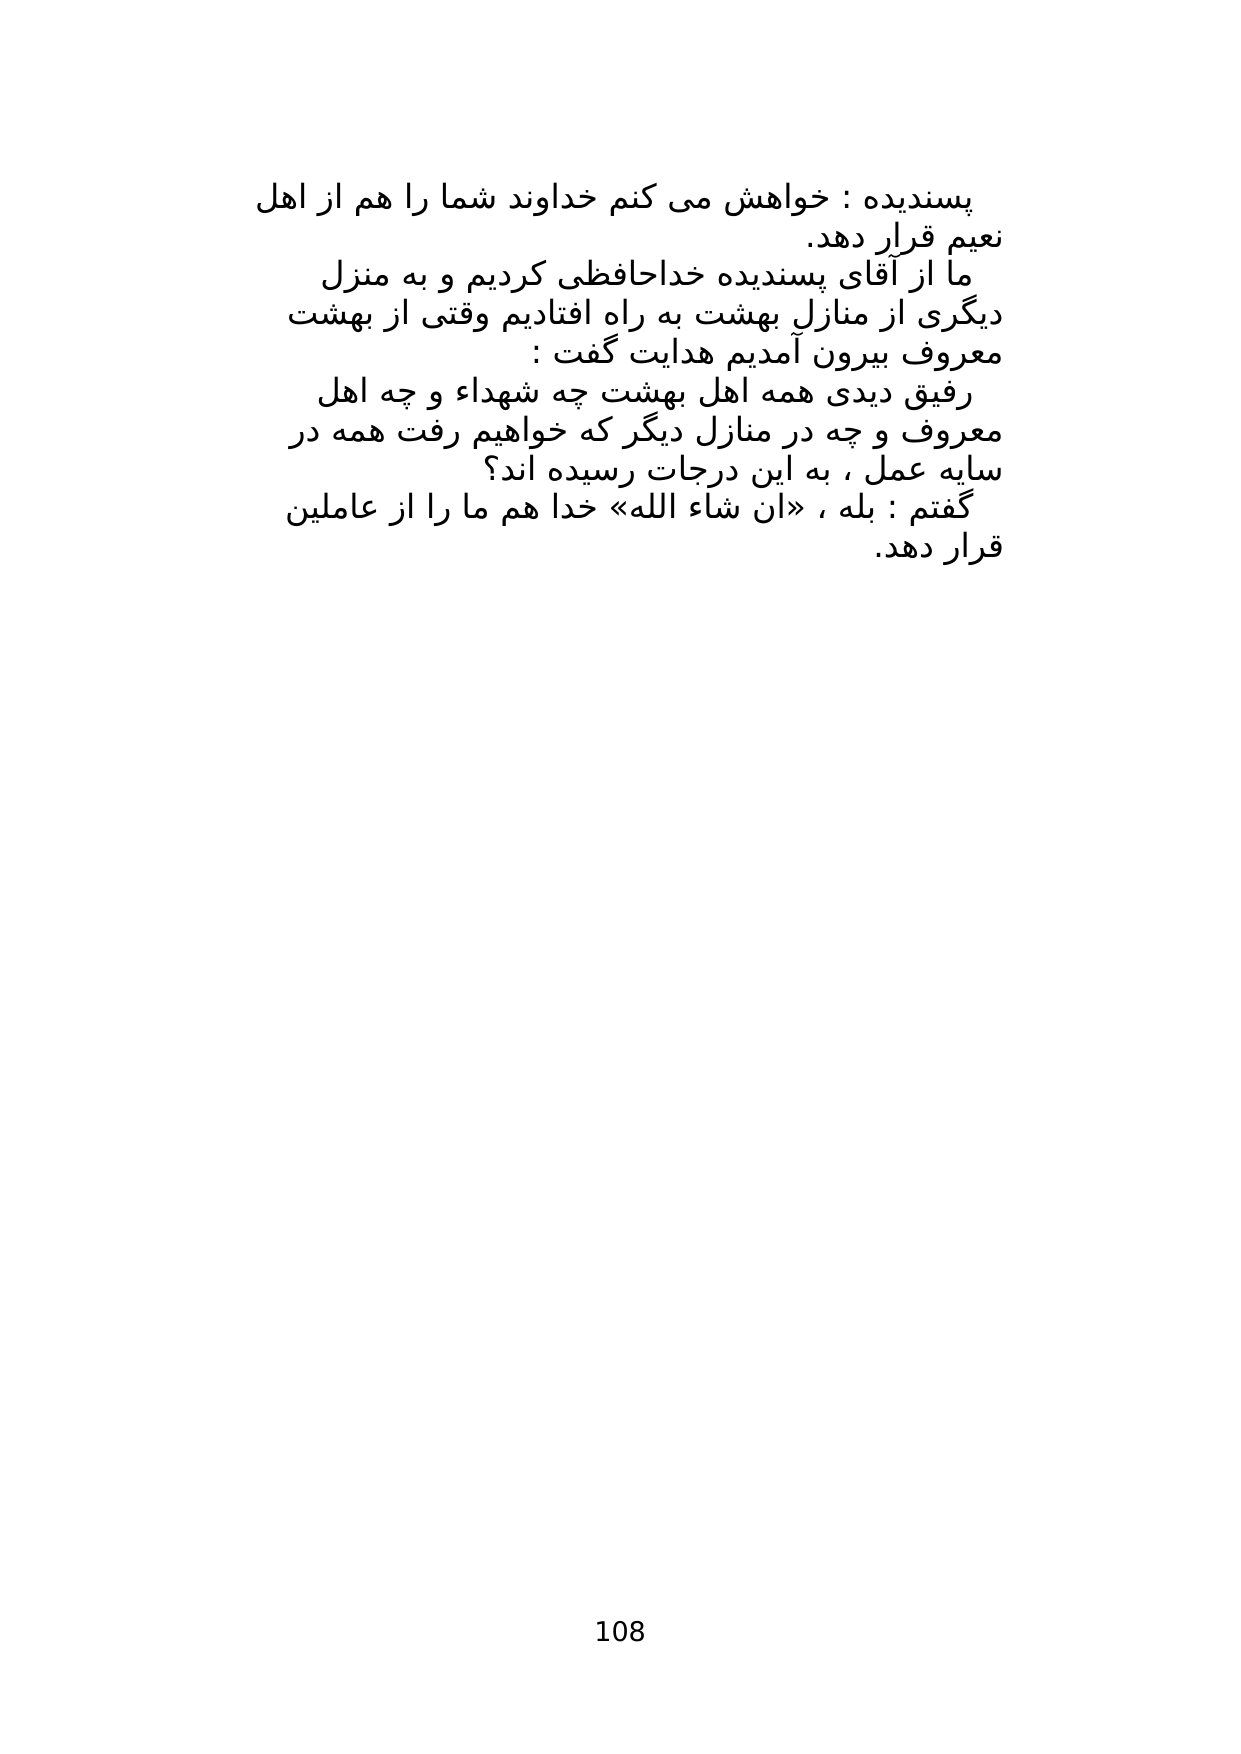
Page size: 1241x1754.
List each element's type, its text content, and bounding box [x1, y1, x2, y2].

text پسنديده : خواهش مى كنم خداوند شما را هم از اهل نعيم قرار دهد. [236, 177, 1004, 255]
text ما از آقاى پسنديده خداحافظى كرديم و به منزل ديگرى از منازل بهشت به راه افتاديم وقتى از بهشت معروف بيرون آمديم هدايت گفت : [236, 255, 1004, 371]
text گفتم : بله ، «ان شاء الله» خدا هم ما را از عاملين قرار دهد. [236, 488, 1004, 566]
text رفيق ديدى همه اهل بهشت چه شهداء و چه اهل معروف و چه در منازل ديگر كه خواهيم رفت همه در سايه عمل ، به اين درجات رسيده اند؟ [236, 371, 1004, 488]
